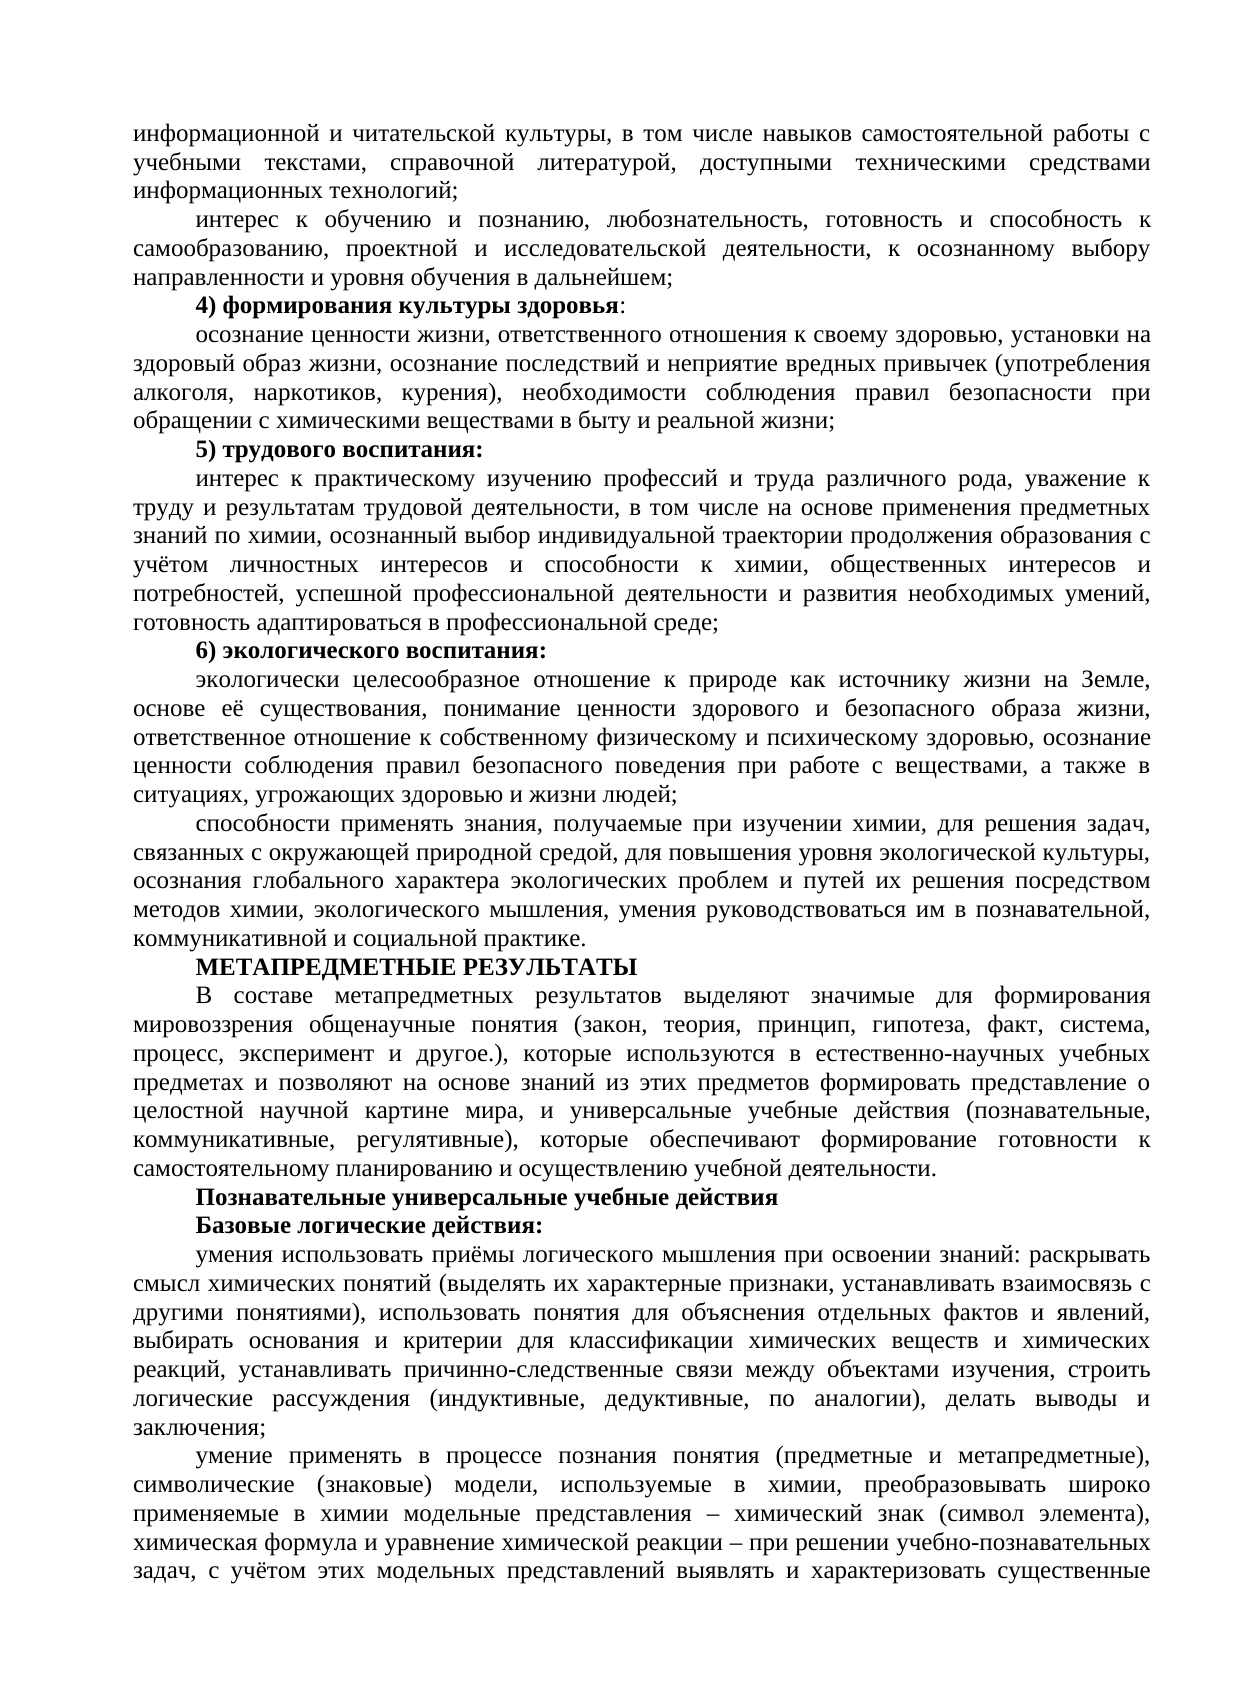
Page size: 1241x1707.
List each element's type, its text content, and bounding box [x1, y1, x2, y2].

text экологически целесообразное отношение к природе как источнику жизни на Земле, основе её существования, понимание ценности здорового и безопасного образа жизни, ответственное отношение к собственному физическому и психическому здоровью, осознание ценности соблюдения правил безопасного поведения при работе с веществами, а также в ситуациях, угрожающих здоровью и жизни людей; [133, 664, 1152, 808]
text осознание ценности жизни, ответственного отношения к своему здоровью, установки на здоровый образ жизни, осознание последствий и неприятие вредных привычек (употребления алкоголя, наркотиков, курения), необходимости соблюдения правил безопасности при обращении с химическими веществами в быту и реальной жизни; [133, 319, 1152, 434]
text Познавательные универсальные учебные действия [133, 1182, 1152, 1211]
text 5) трудового воспитания: [133, 434, 1152, 463]
text способности применять знания, получаемые при изучении химии, для решения задач, связанных с окружающей природной средой, для повышения уровня экологической культуры, осознания глобального характера экологических проблем и путей их решения посредством методов химии, экологического мышления, умения руководствоваться им в познавательной, коммуникативной и социальной практике. [133, 808, 1152, 952]
text умения использовать приёмы логического мышления при освоении знаний: раскрывать смысл химических понятий (выделять их характерные признаки, устанавливать взаимосвязь с другими понятиями), использовать понятия для объяснения отдельных фактов и явлений, выбирать основания и критерии для классификации химических веществ и химических реакций, устанавливать причинно-следственные связи между объектами изучения, строить логические рассуждения (индуктивные, дедуктивные, по аналогии), делать выводы и заключения; [133, 1239, 1152, 1441]
text 4) формирования культуры здоровья: [133, 291, 1152, 319]
text В составе метапредметных результатов выделяют значимые для формирования мировоззрения общенаучные понятия (закон, теория, принцип, гипотеза, факт, система, процесс, эксперимент и другое.), которые используются в естественно-научных учебных предметах и позволяют на основе знаний из этих предметов формировать представление о целостной научной картине мира, и универсальные учебные действия (познавательные, коммуникативные, регулятивные), которые обеспечивают формирование готовности к самостоятельному планированию и осуществлению учебной деятельности. [133, 981, 1152, 1182]
text интерес к практическому изучению профессий и труда различного рода, уважение к труду и результатам трудовой деятельности, в том числе на основе применения предметных знаний по химии, осознанный выбор индивидуальной траектории продолжения образования с учётом личностных интересов и способности к химии, общественных интересов и потребностей, успешной профессиональной деятельности и развития необходимых умений, готовность адаптироваться в профессиональной среде; [133, 463, 1152, 636]
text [133, 118, 1152, 204]
text интерес к обучению и познанию, любознательность, готовность и способность к самообразованию, проектной и исследовательской деятельности, к осознанному выбору направленности и уровня обучения в дальнейшем; [133, 204, 1152, 291]
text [133, 1441, 1152, 1584]
text МЕТАПРЕДМЕТНЫЕ РЕЗУЛЬТАТЫ [133, 952, 1152, 981]
text 6) экологического воспитания: [133, 636, 1152, 664]
text Базовые логические действия: [133, 1211, 1152, 1239]
